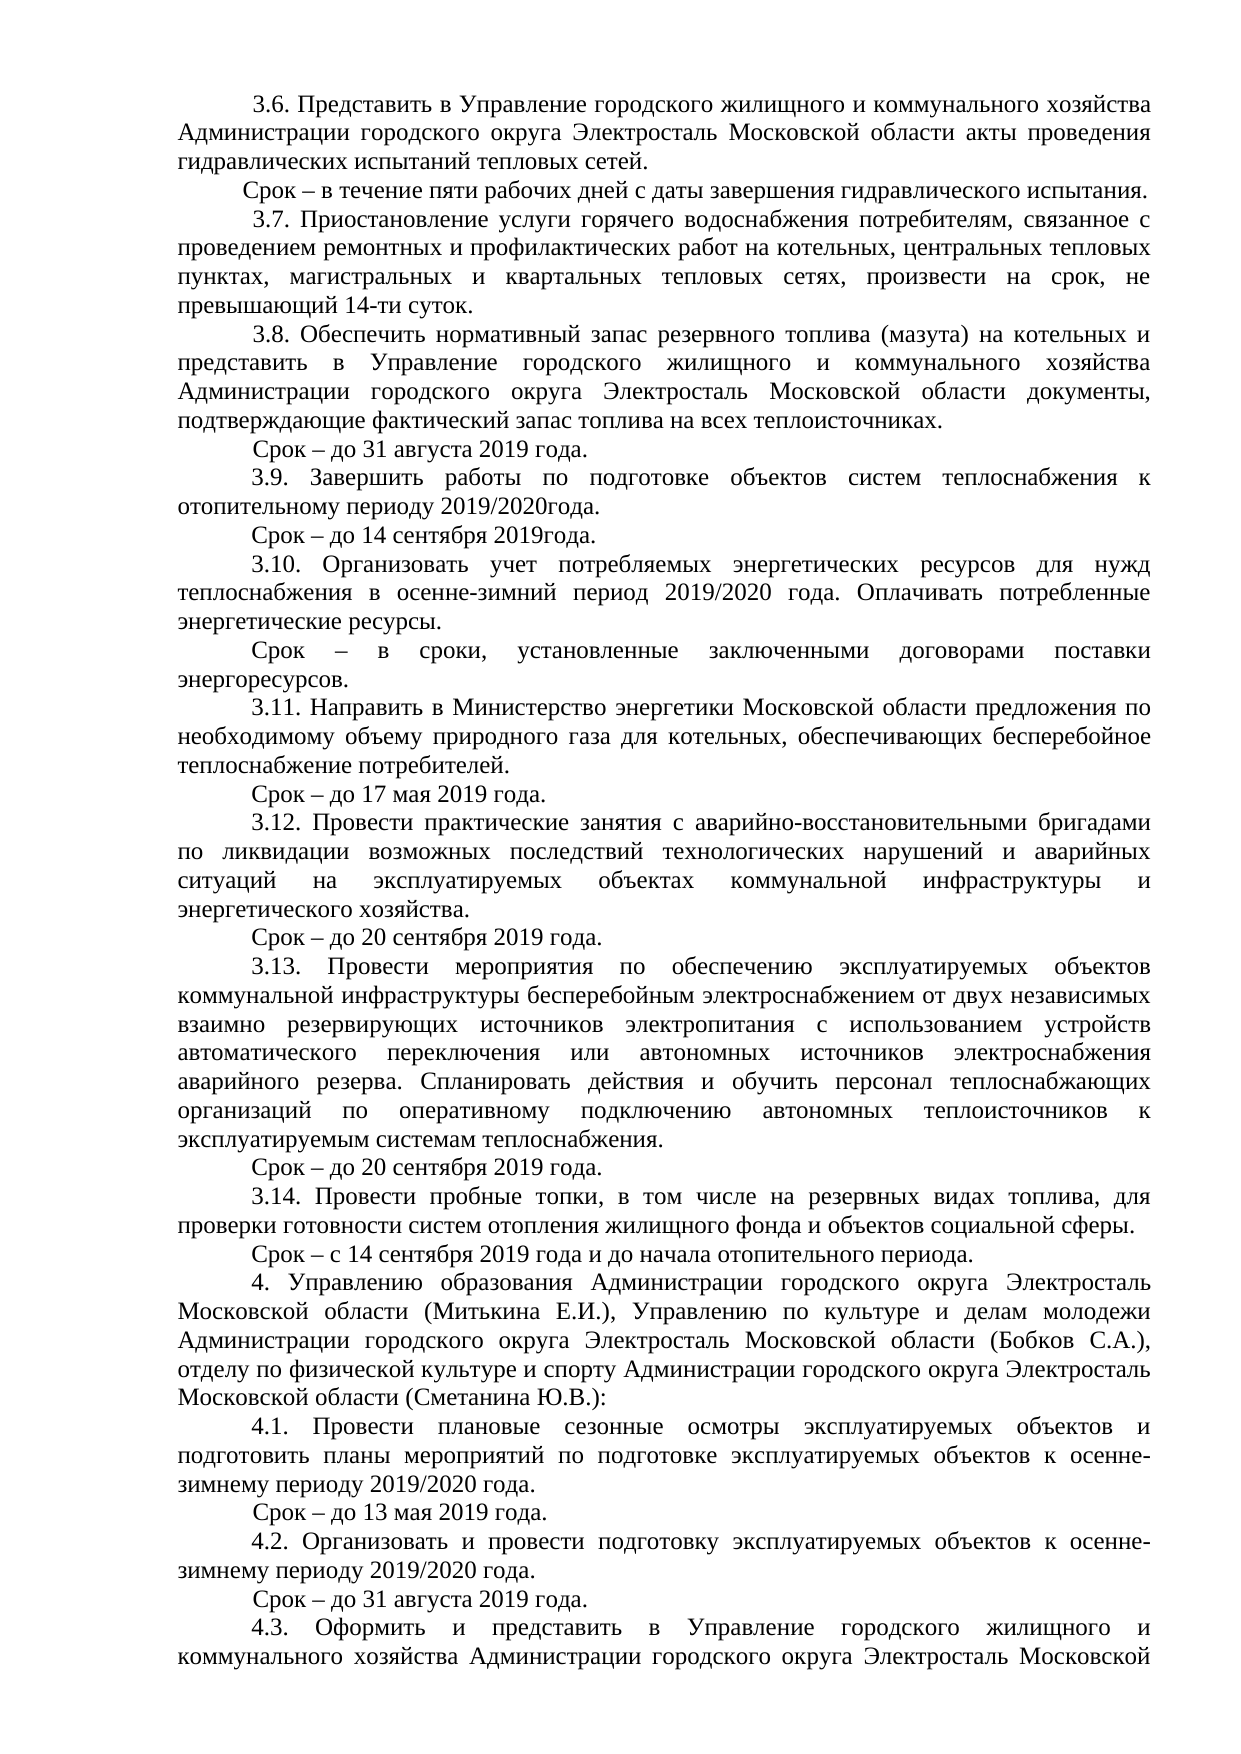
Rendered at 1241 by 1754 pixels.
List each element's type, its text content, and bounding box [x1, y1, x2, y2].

text 4.2. Организовать и провести подготовку эксплуатируемых объектов к осенне-зимнему периоду 2019/2020 года. [177, 1526, 1152, 1584]
text 3.8. Обеспечить нормативный запас резервного топлива (мазута) на котельных и представить в Управление городского жилищного и коммунального хозяйства Администрации городского округа Электросталь Московской области документы, подтверждающие фактический запас топлива на всех теплоисточниках. [177, 319, 1152, 434]
text Срок – до 13 мая 2019 года. [177, 1497, 1152, 1526]
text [177, 1612, 1152, 1670]
text 3.14. Провести пробные топки, в том числе на резервных видах топлива, для проверки готовности систем отопления жилищного фонда и объектов социальной сферы. [177, 1181, 1152, 1239]
text Срок – в сроки, установленные заключенными договорами поставки энергоресурсов. [177, 635, 1152, 692]
text Срок – до 31 августа 2019 года. [177, 434, 1152, 462]
text 3.10. Организовать учет потребляемых энергетических ресурсов для нужд теплоснабжения в осенне-зимний период 2019/2020 года. Оплачивать потребленные энергетические ресурсы. [177, 549, 1152, 635]
text Срок – до 14 сентября 2019года. [177, 520, 1152, 549]
text Срок – до 20 сентября 2019 года. [177, 1152, 1152, 1181]
text 3.7. Приостановление услуги горячего водоснабжения потребителям, связанное с проведением ремонтных и профилактических работ на котельных, центральных тепловых пунктах, магистральных и квартальных тепловых сетях, произвести на срок, не превышающий 14-ти суток. [177, 204, 1152, 319]
text Срок – до 17 мая 2019 года. [177, 779, 1152, 807]
text 3.13. Провести мероприятия по обеспечению эксплуатируемых объектов коммунальной инфраструктуры бесперебойным электроснабжением от двух независимых взаимно резервирующих источников электропитания с использованием устройств автоматического переключения или автономных источников электроснабжения аварийного резерва. Спланировать действия и обучить персонал теплоснабжающих организаций по оперативному подключению автономных теплоисточников к эксплуатируемым системам теплоснабжения. [177, 951, 1152, 1152]
text 3.11. Направить в Министерство энергетики Московской области предложения по необходимому объему природного газа для котельных, обеспечивающих бесперебойное теплоснабжение потребителей. [177, 692, 1152, 779]
text Срок – в течение пяти рабочих дней с даты завершения гидравлического испытания. [177, 175, 1152, 204]
text Срок – до 20 сентября 2019 года. [177, 922, 1152, 951]
text 4. Управлению образования Администрации городского округа Электросталь Московской области (Митькина Е.И.), Управлению по культуре и делам молодежи Администрации городского округа Электросталь Московской области (Бобков С.А.), отделу по физической культуре и спорту Администрации городского округа Электросталь Московской области (Сметанина Ю.В.): [177, 1267, 1152, 1411]
text 3.9. Завершить работы по подготовке объектов систем теплоснабжения к отопительному периоду 2019/2020года. [177, 462, 1152, 520]
text Срок – с 14 сентября 2019 года и до начала отопительного периода. [177, 1239, 1152, 1267]
text 4.1. Провести плановые сезонные осмотры эксплуатируемых объектов и подготовить планы мероприятий по подготовке эксплуатируемых объектов к осенне-зимнему периоду 2019/2020 года. [177, 1411, 1152, 1497]
text Срок – до 31 августа 2019 года. [177, 1584, 1152, 1612]
text 3.12. Провести практические занятия с аварийно-восстановительными бригадами по ликвидации возможных последствий технологических нарушений и аварийных ситуаций на эксплуатируемых объектах коммунальной инфраструктуры и энергетического хозяйства. [177, 807, 1152, 922]
text 3.6. Представить в Управление городского жилищного и коммунального хозяйства Администрации городского округа Электросталь Московской области акты проведения гидравлических испытаний тепловых сетей. [177, 89, 1152, 175]
